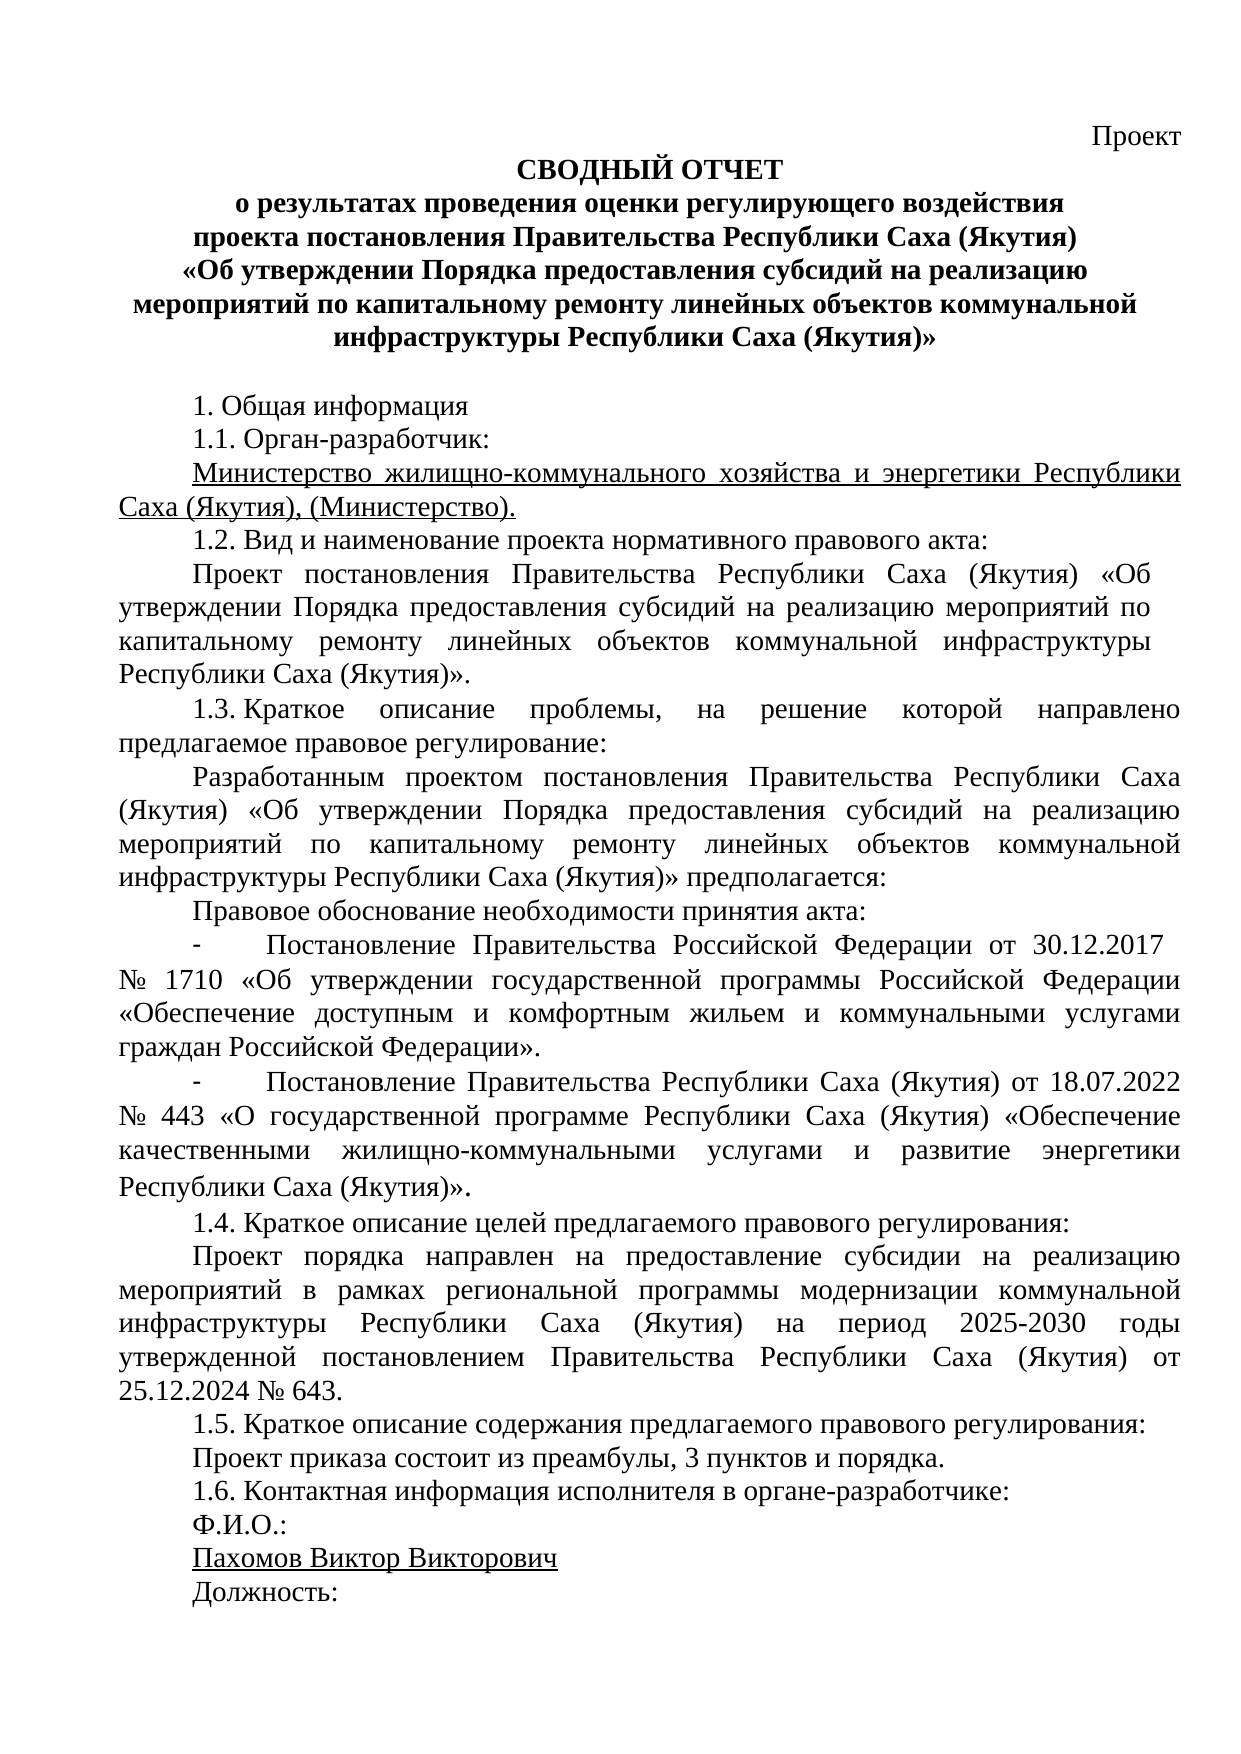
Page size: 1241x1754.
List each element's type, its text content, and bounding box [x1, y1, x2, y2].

text проекта постановления Правительства Республики Саха (Якутия) «Об утверждении Порядка предоставления субсидий на реализацию мероприятий по капитальному ремонту линейных объектов коммунальной инфраструктуры Республики Саха (Якутия)» [118, 219, 1152, 353]
text Проект постановления Правительства Республики Саха (Якутия) «Об утверждении Порядка предоставления субсидий на реализацию мероприятий по капитальному ремонту линейных объектов коммунальной инфраструктуры Республики Саха (Якутия)». [118, 556, 1152, 690]
text СВОДНЫЙ ОТЧЕТ [118, 152, 1181, 185]
text Разработанным проектом постановления Правительства Республики Саха (Якутия) «Об утверждении Порядка предоставления субсидий на реализацию мероприятий по капитальному ремонту линейных объектов коммунальной инфраструктуры Республики Саха (Якутия)» предполагается: [118, 759, 1181, 893]
text Проект приказа состоит из преамбулы, 3 пунктов и порядка. [118, 1440, 1181, 1473]
text о результатах проведения оценки регулирующего воздействия [118, 185, 1181, 219]
text 1.2. Вид и наименование проекта нормативного правового акта: [118, 522, 1181, 556]
text Проект [118, 118, 1181, 152]
text 1.3. Краткое описание проблемы, на решение которой направлено предлагаемое правовое регулирование: [118, 692, 1181, 759]
text 1.6. Контактная информация исполнителя в органе-разработчике: [118, 1473, 1181, 1507]
text Должность: [118, 1574, 1181, 1607]
text 1. Общая информация [118, 388, 1181, 422]
list Постановление Правительства Республики Саха (Якутия) от 18.07.2022 № 443 «О государственной программе Республики Саха (Якутия) «Обеспечение качественными жилищно-коммунальными услугами и развитие энергетики Республики Саха (Якутия)». [118, 1063, 1181, 1205]
text Правовое обоснование необходимости принятия акта: [118, 893, 1181, 926]
text 1.5. Краткое описание содержания предлагаемого правового регулирования: [118, 1406, 1181, 1440]
list Постановление Правительства Российской Федерации от 30.12.2017 № 1710 «Об утверждении государственной программы Российской Федерации «Обеспечение доступным и комфортным жильем и коммунальными услугами граждан Российской Федерации». [118, 926, 1181, 1063]
text Министерство жилищно-коммунального хозяйства и энергетики Республики Саха (Якутия), (Министерство). [118, 455, 1181, 522]
text 1.1. Орган-разработчик: [118, 422, 1181, 455]
text Проект порядка направлен на предоставление субсидии на реализацию мероприятий в рамках региональной программы модернизации коммунальной инфраструктуры Республики Саха (Якутия) на период 2025-2030 годы утвержденной постановлением Правительства Республики Саха (Якутия) от 25.12.2024 № 643. [118, 1238, 1181, 1406]
text Ф.И.О.: [118, 1507, 1181, 1540]
text 1.4. Краткое описание целей предлагаемого правового регулирования: [118, 1205, 1181, 1238]
text Пахомов Виктор Викторович [118, 1540, 1181, 1574]
